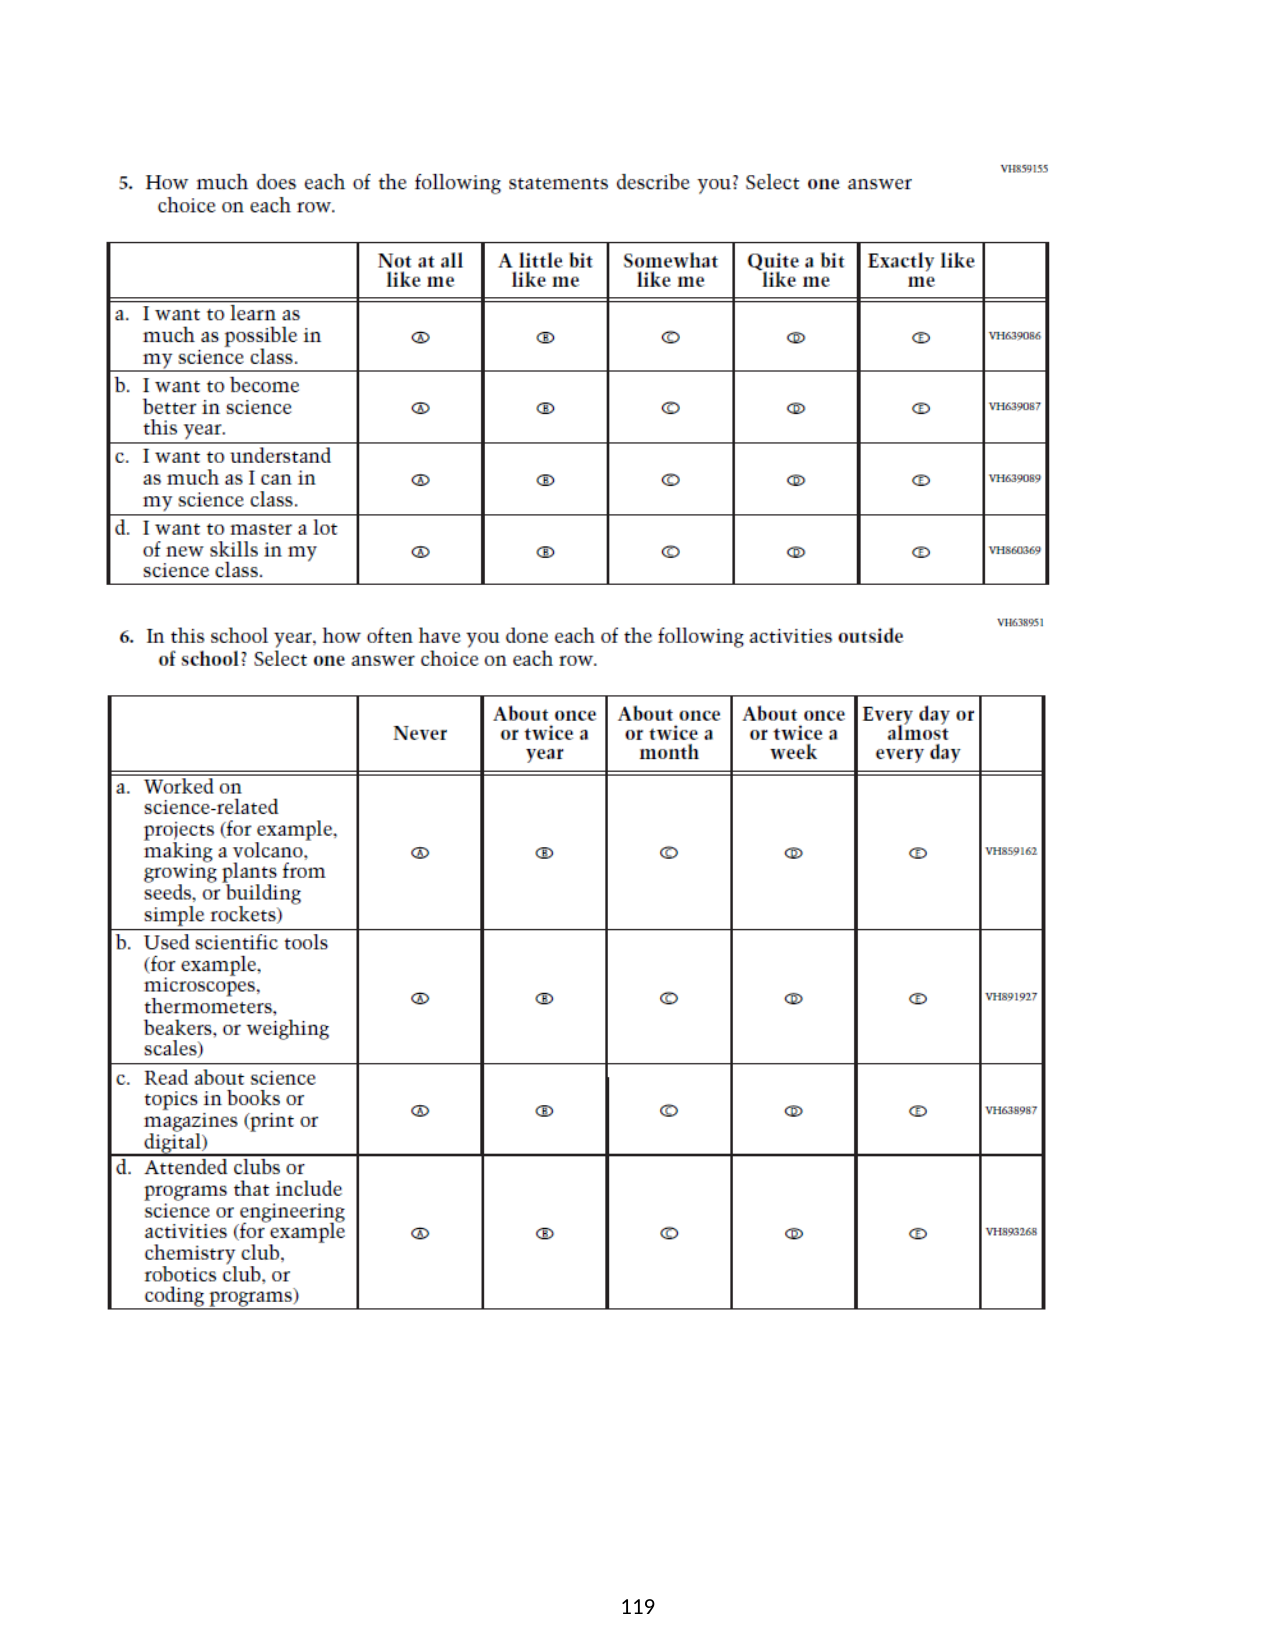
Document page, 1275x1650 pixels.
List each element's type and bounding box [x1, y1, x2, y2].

picture [90, 156, 1065, 603]
picture [90, 606, 1065, 1325]
